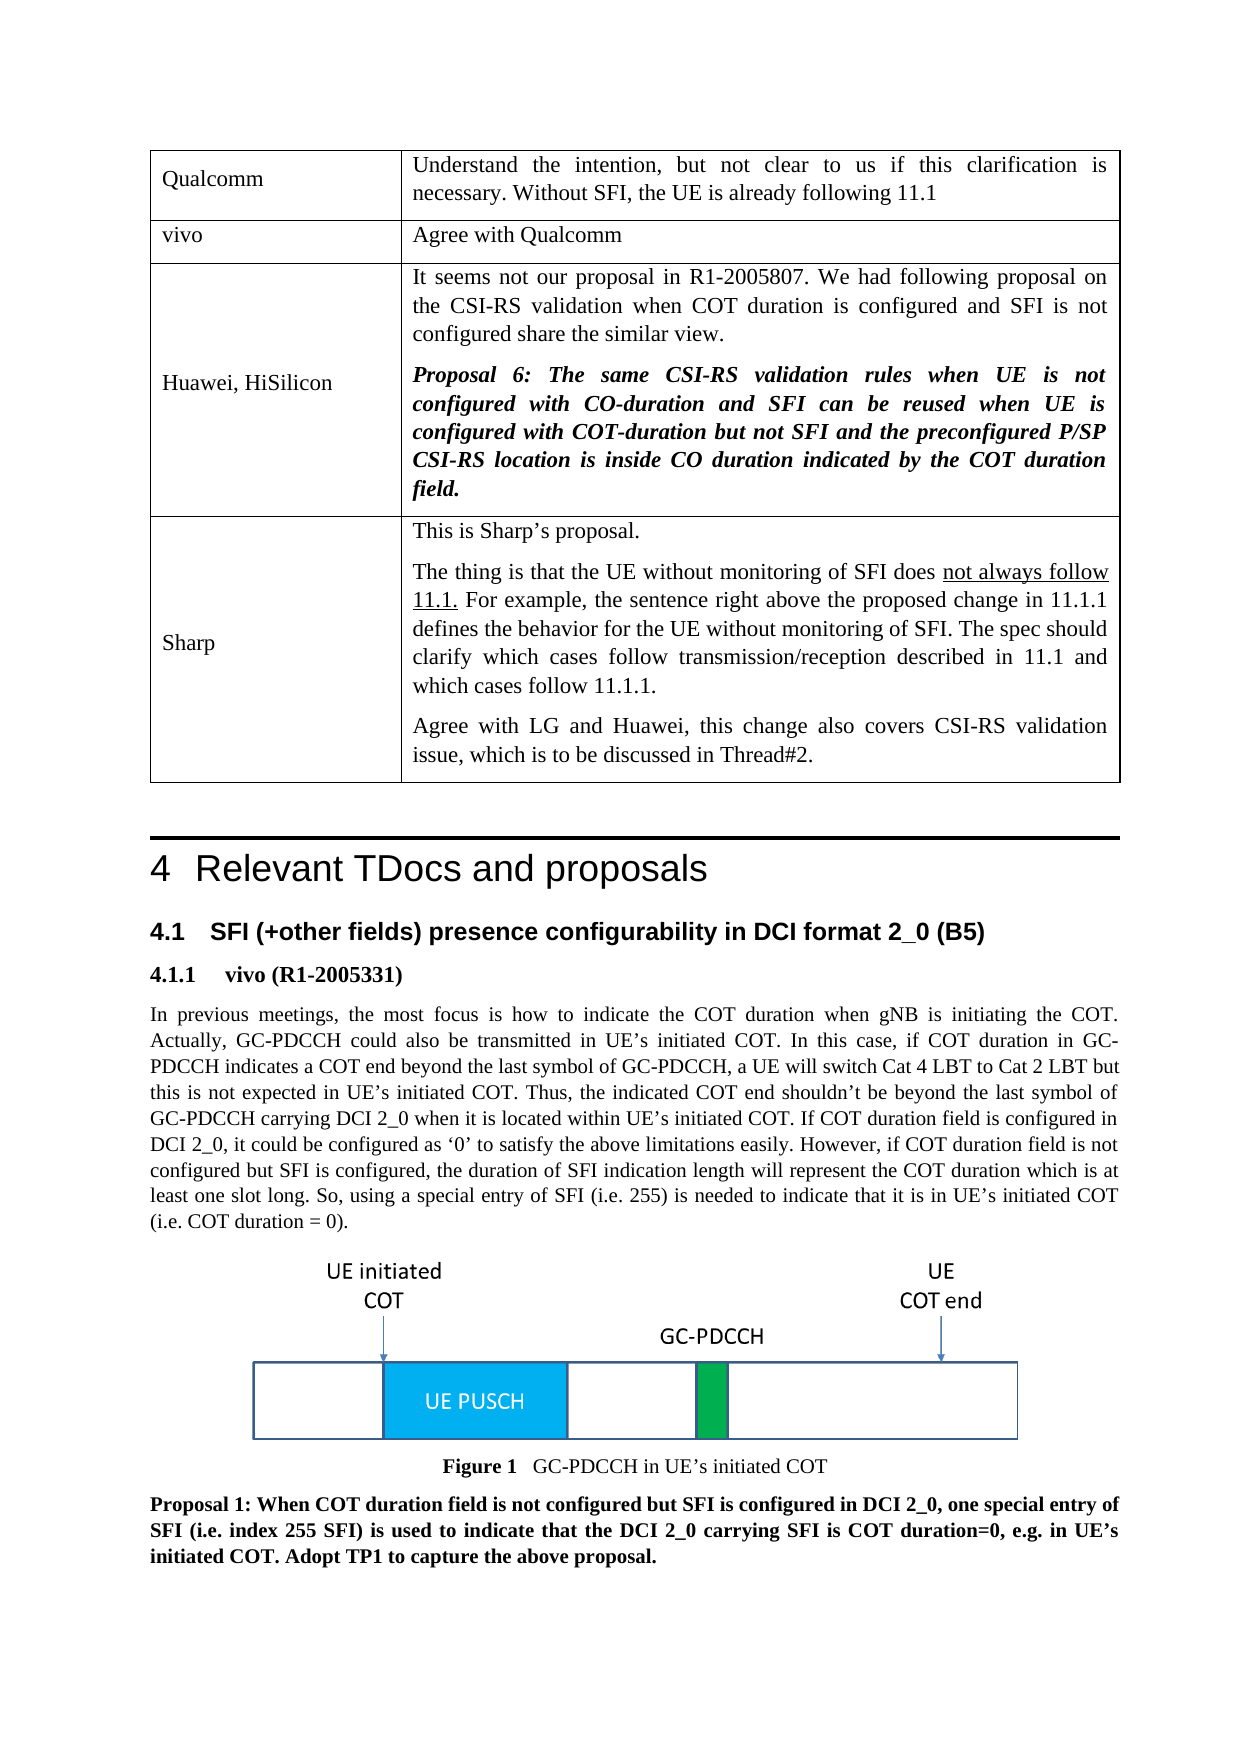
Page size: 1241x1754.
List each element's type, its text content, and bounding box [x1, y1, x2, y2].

table_cell Understand the intention, but not clear to us if this clarification is necessary. Without SFI, the UE is already following 11.1 [402, 151, 1119, 220]
table_cell It seems not our proposal in R1-2005807. We had following proposal on the CSI-RS validation when COT duration is configured and SFI is not configured share the similar view. Proposal 6: The same CSI-RS validation rules when UE is not configured with CO-duration and SFI can be reused when UE is configured with COT-duration but not SFI and the preconfigured P/SP CSI-RS location is inside CO duration indicated by the COT duration field. [402, 264, 1119, 516]
picture [252, 1247, 1018, 1440]
text Proposal 1: When COT duration field is not configured but SFI is configured in DCI 2_0, one special entry of SFI (i.e. index 255 SFI) is used to indicate that the DCI 2_0 carrying SFI is COT duration=0, e.g. in UE’s initiated COT. Adopt TP1 to capture the above proposal. [150, 1492, 1120, 1568]
table_cell Qualcomm [151, 151, 401, 220]
table_cell vivo [151, 221, 401, 262]
subtitle SFI (+other fields) presence configurability in DCI format 2_0 (B5) [150, 917, 1120, 946]
subtitle Relevant TDocs and proposals [150, 840, 1120, 889]
table_cell This is Sharp’s proposal. The thing is that the UE without monitoring of SFI does not always follow 11.1. For example, the sentence right above the proposed change in 11.1.1 defines the behavior for the UE without monitoring of SFI. The spec should clarify which cases follow transmission/reception described in 11.1 and which cases follow 11.1.1. Agree with LG and Huawei, this change also covers CSI-RS validation issue, which is to be discussed in Thread#2. [402, 517, 1119, 782]
text In previous meetings, the most focus is how to indicate the COT duration when gNB is initiating the COT. Actually, GC-PDCCH could also be transmitted in UE’s initiated COT. In this case, if COT duration in GC-PDCCH indicates a COT end beyond the last symbol of GC-PDCCH, a UE will switch Cat 4 LBT to Cat 2 LBT but this is not expected in UE’s initiated COT. Thus, the indicated COT end shouldn’t be beyond the last symbol of GC-PDCCH carrying DCI 2_0 when it is located within UE’s initiated COT. If COT duration field is configured in DCI 2_0, it could be configured as ‘0’ to satisfy the above limitations easily. However, if COT duration field is not configured but SFI is configured, the duration of SFI indication length will represent the COT duration which is at least one slot long. So, using a special entry of SFI (i.e. 255) is needed to indicate that it is in UE’s initiated COT (i.e. COT duration = 0). [150, 1002, 1120, 1233]
table_cell Huawei, HiSilicon [151, 264, 401, 516]
text Figure 1 GC-PDCCH in UE’s initiated COT [150, 1454, 1120, 1478]
table_cell Sharp [151, 517, 401, 782]
table_cell Agree with Qualcomm [402, 221, 1119, 262]
subtitle vivo (R1-2005331) [150, 961, 1120, 987]
